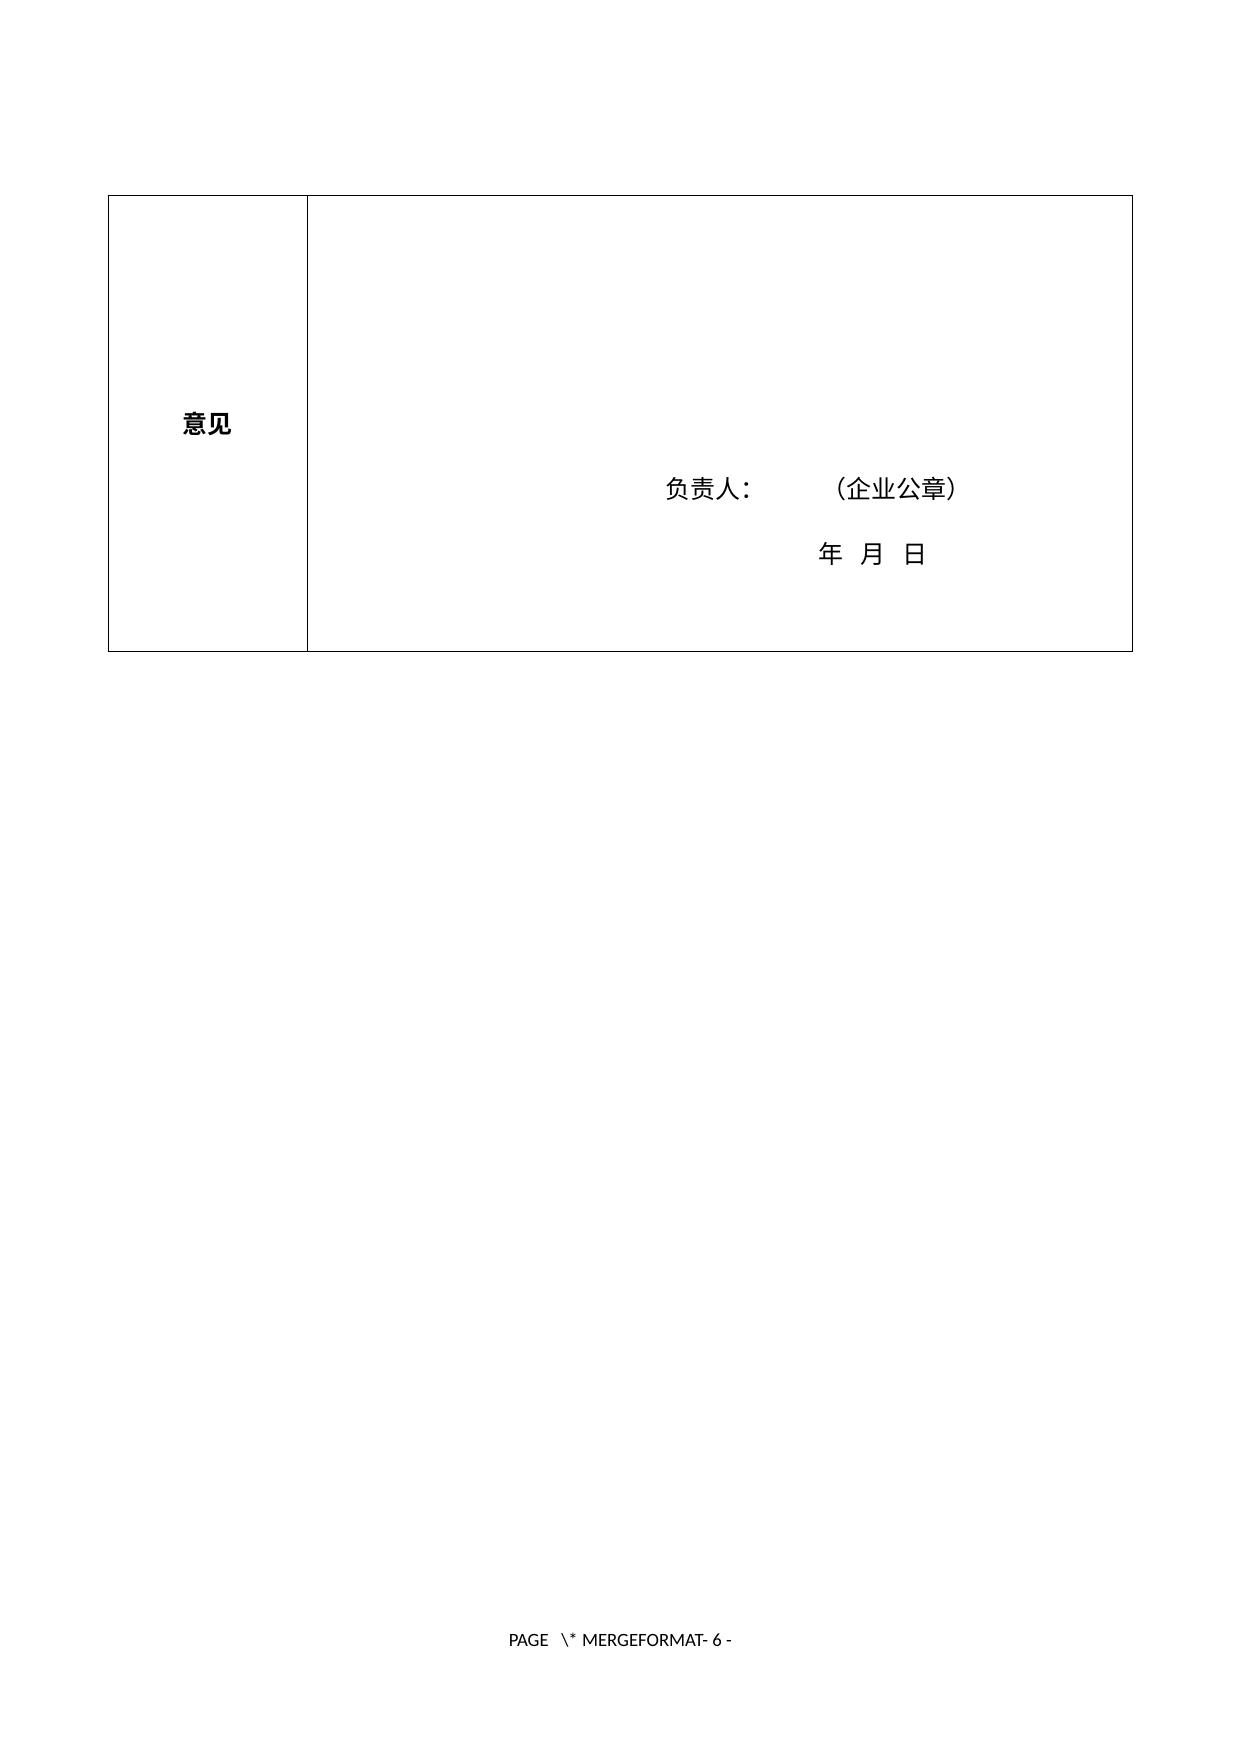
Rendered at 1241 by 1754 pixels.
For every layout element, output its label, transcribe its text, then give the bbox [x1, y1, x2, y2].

table_cell 负责人： （企业公章） 年 月 日 [308, 196, 1132, 651]
table_cell 申报企业 意见 [109, 196, 307, 651]
